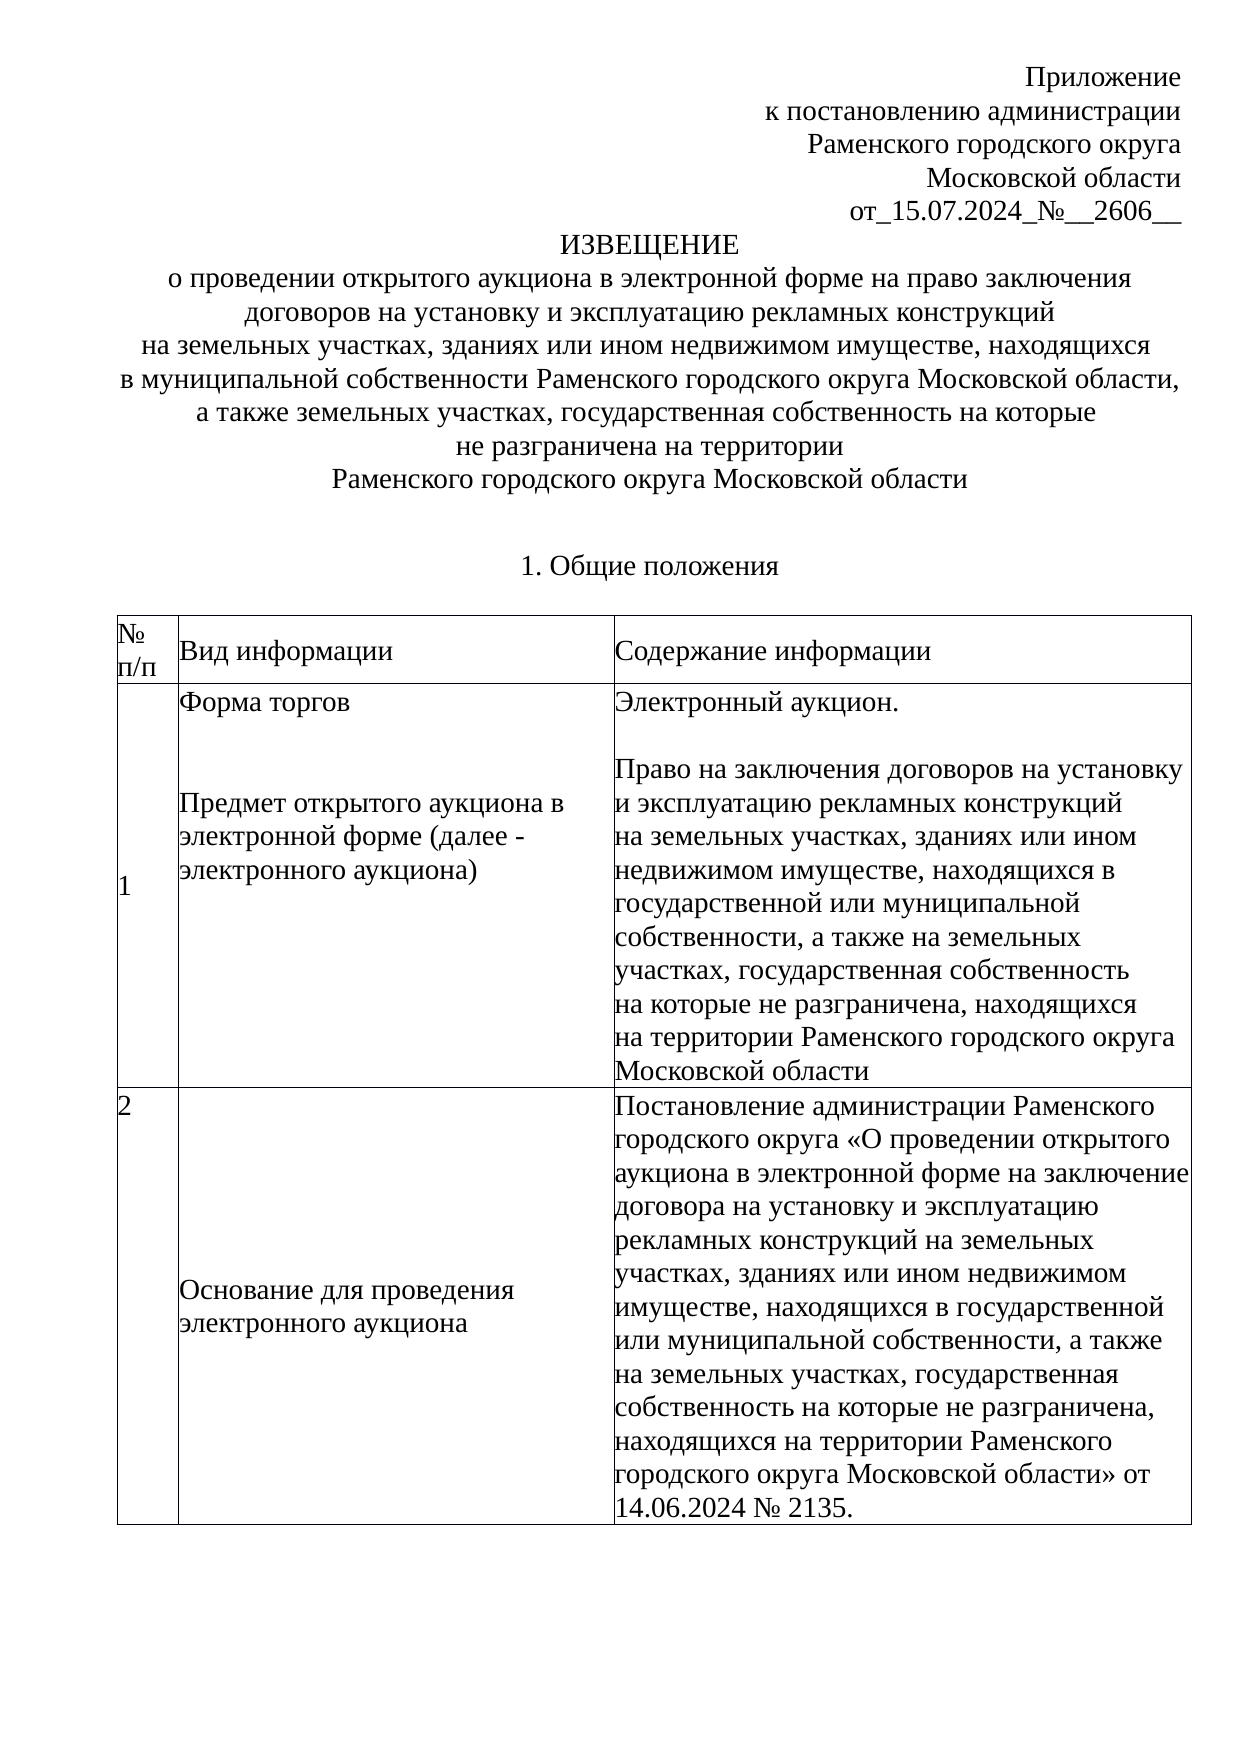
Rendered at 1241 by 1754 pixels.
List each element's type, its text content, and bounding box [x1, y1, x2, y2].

text Приложение [118, 59, 1181, 93]
text ИЗВЕЩЕНИЕ [118, 227, 1181, 260]
table_header № п/п [118, 616, 178, 683]
text Московской области [118, 160, 1181, 193]
text 1. Общие положения [118, 548, 1181, 581]
text на земельных участках, зданиях или ином недвижимом имуществе, находящихся в муниципальной собственности Раменского городского округа Московской области, [118, 327, 1181, 394]
text а также земельных участках, государственная собственность на которые не разграничена на территории [118, 394, 1181, 462]
text к постановлению администрации [118, 93, 1181, 126]
text Раменского городского округа Московской области [118, 462, 1181, 495]
table_cell 2 [118, 1088, 178, 1524]
table_cell Основание для проведения электронного аукциона [179, 1088, 614, 1524]
text о проведении открытого аукциона в электронной форме на право заключения договоров на установку и эксплуатацию рекламных конструкций [118, 260, 1181, 327]
table_cell Форма торгов Предмет открытого аукциона в электронной форме (далее - электронного аукциона) [179, 684, 614, 1087]
table_cell Электронный аукцион. Право на заключения договоров на установку и эксплуатацию рекламных конструкций на земельных участках, зданиях или ином недвижимом имуществе, находящихся в государственной или муниципальной собственности, а также на земельных участках, государственная собственность на которые не разграничена, находящихся на территории Раменского городского округа Московской области [615, 684, 1191, 1087]
table_cell Постановление администрации Раменского городского округа «О проведении открытого аукциона в электронной форме на заключение договора на установку и эксплуатацию рекламных конструкций на земельных участках, зданиях или ином недвижимом имуществе, находящихся в государственной или муниципальной собственности, а также на земельных участках, государственная собственность на которые не разграничена, находящихся на территории Раменского городского округа Московской области» от 14.06.2024 № 2135. [615, 1088, 1191, 1524]
text от_15.07.2024_№__2606__ [118, 193, 1181, 227]
text Раменского городского округа [118, 126, 1181, 160]
table_header Содержание информации [615, 616, 1191, 683]
table_cell 1 [118, 684, 178, 1087]
table_header Вид информации [179, 616, 614, 683]
